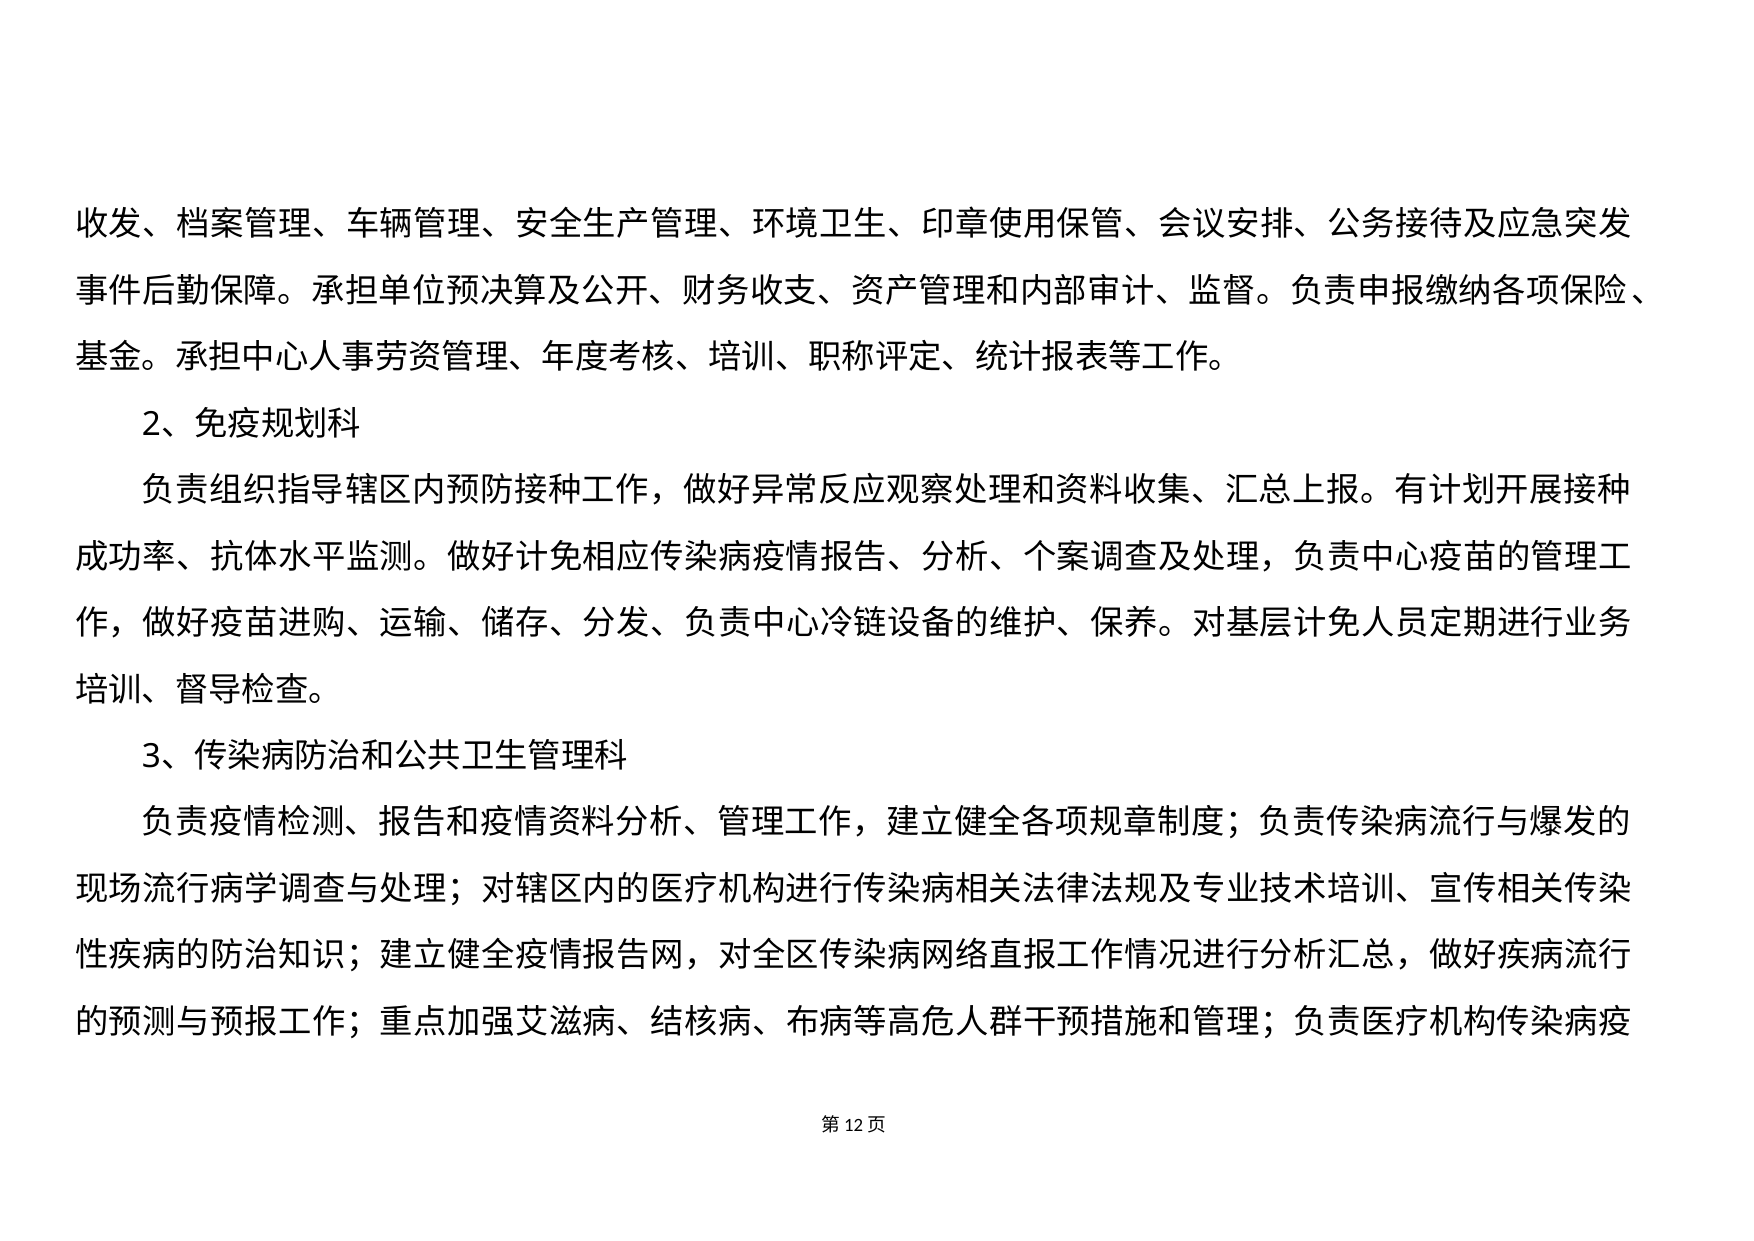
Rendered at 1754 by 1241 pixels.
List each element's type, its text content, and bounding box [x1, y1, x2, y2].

text 3、传染病防治和公共卫生管理科 [75, 720, 1632, 786]
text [75, 188, 1632, 387]
text 2、免疫规划科 [75, 387, 1632, 454]
text 负责组织指导辖区内预防接种工作，做好异常反应观察处理和资料收集、汇总上报。有计划开展接种成功率、抗体水平监测。做好计免相应传染病疫情报告、分析、个案调查及处理，负责中心疫苗的管理工作，做好疫苗进购、运输、储存、分发、负责中心冷链设备的维护、保养。对基层计免人员定期进行业务培训、督导检查。 [75, 454, 1632, 720]
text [75, 786, 1632, 1052]
